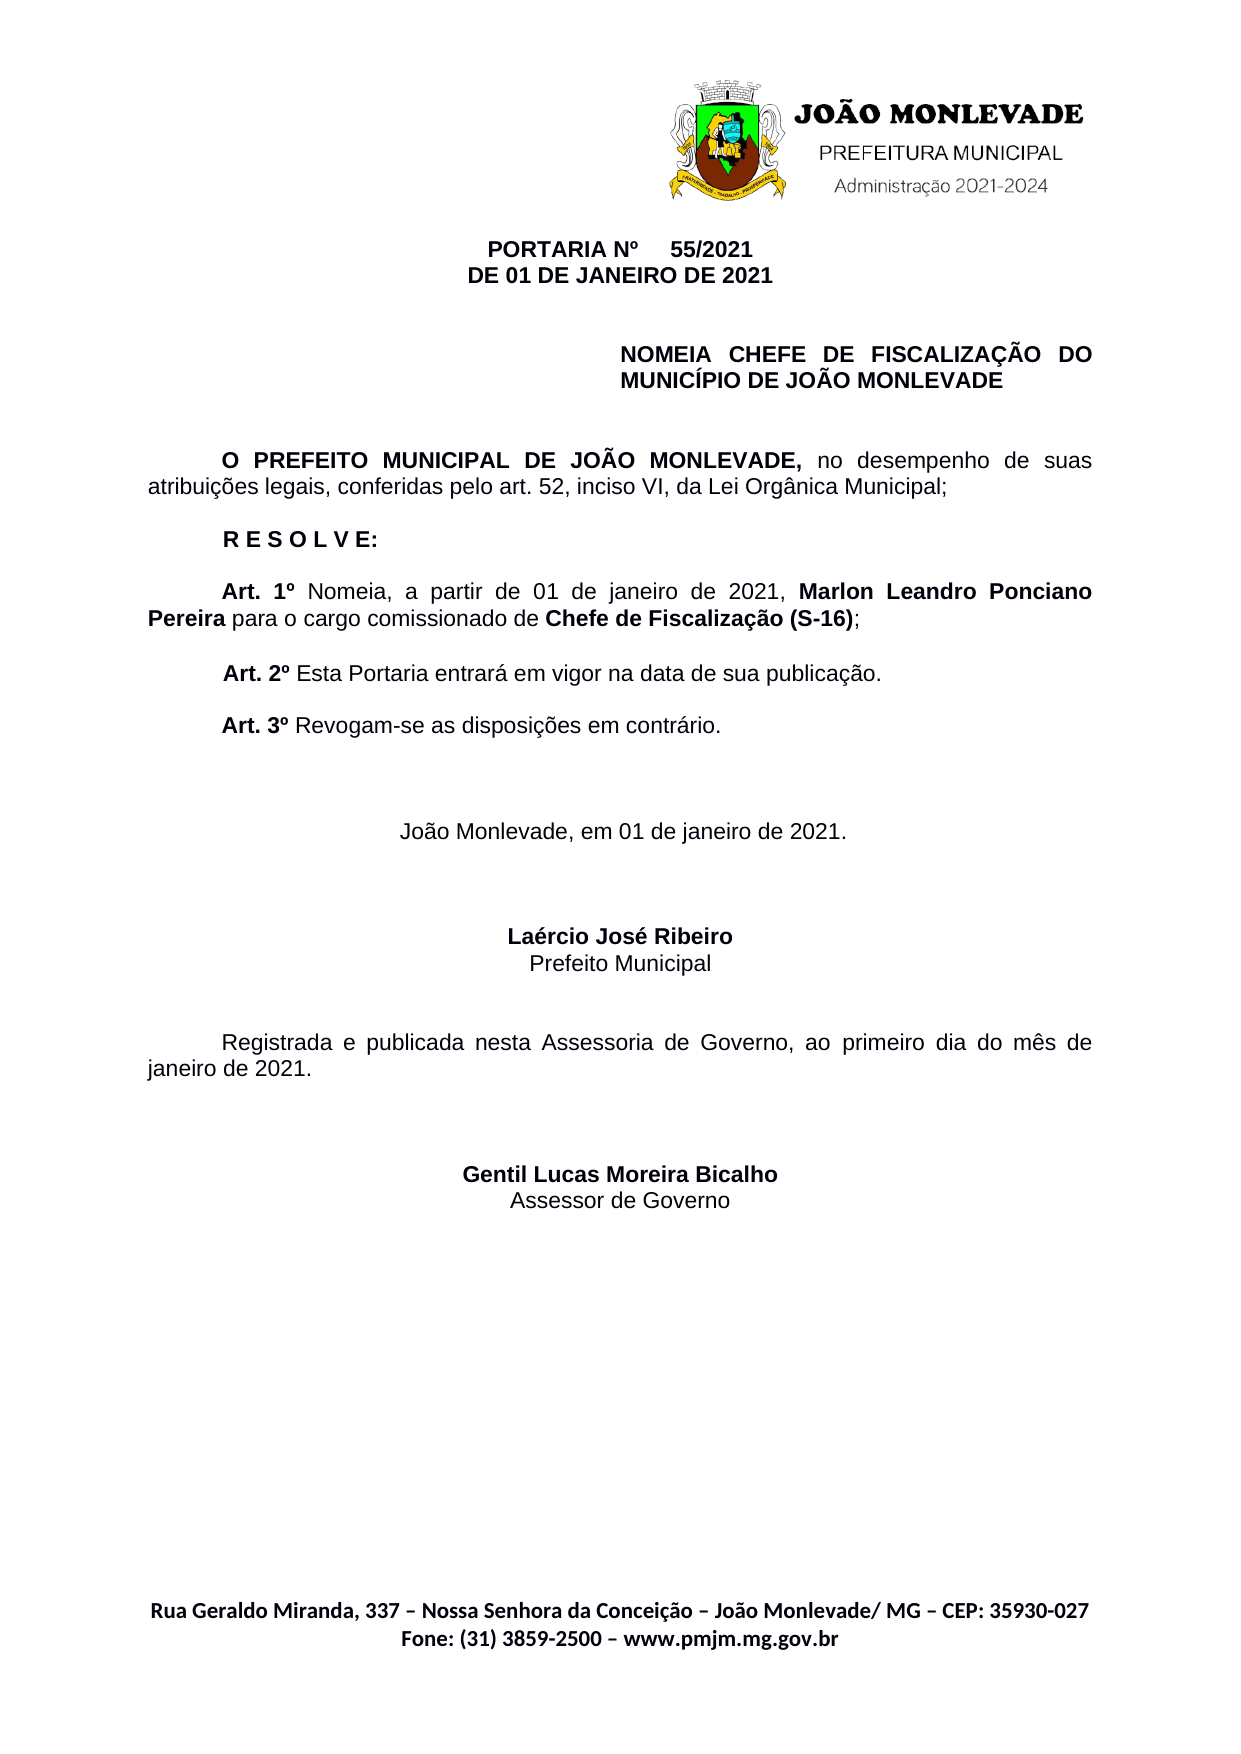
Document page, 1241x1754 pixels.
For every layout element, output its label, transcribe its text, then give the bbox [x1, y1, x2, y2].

text Art. 2º Esta Portaria entrará em vigor na data de sua publicação. [148, 660, 1092, 686]
text Art. 3º Revogam-se as disposições em contrário. [148, 712, 1092, 739]
text Gentil Lucas Moreira Bicalho [148, 1161, 1092, 1187]
text O PREFEITO MUNICIPAL DE JOÃO MONLEVADE, no desempenho de suas atribuições legais, conferidas pelo art. 52, inciso VI, da Lei Orgânica Municipal; [148, 447, 1092, 499]
text Laércio José Ribeiro [148, 923, 1092, 950]
text Art. 1º Nomeia, a partir de 01 de janeiro de 2021, Marlon Leandro Ponciano Pereira para o cargo comissionado de Chefe de Fiscalização (S-16); [148, 578, 1092, 631]
text DE 01 DE JANEIRO DE 2021 [148, 262, 1092, 288]
text Registrada e publicada nesta Assessoria de Governo, ao primeiro dia do mês de janeiro de 2021. [148, 1029, 1092, 1081]
text Prefeito Municipal [148, 950, 1092, 976]
text NOMEIA CHEFE DE FISCALIZAÇÃO DO MUNICÍPIO DE JOÃO MONLEVADE [620, 341, 1092, 394]
text Assessor de Governo [148, 1187, 1092, 1213]
text João Monlevade, em 01 de janeiro de 2021. [148, 818, 1092, 844]
text R E S O L V E: [148, 526, 1092, 552]
text PORTARIA Nº 55/2021 [148, 236, 1092, 262]
picture [662, 73, 1093, 208]
